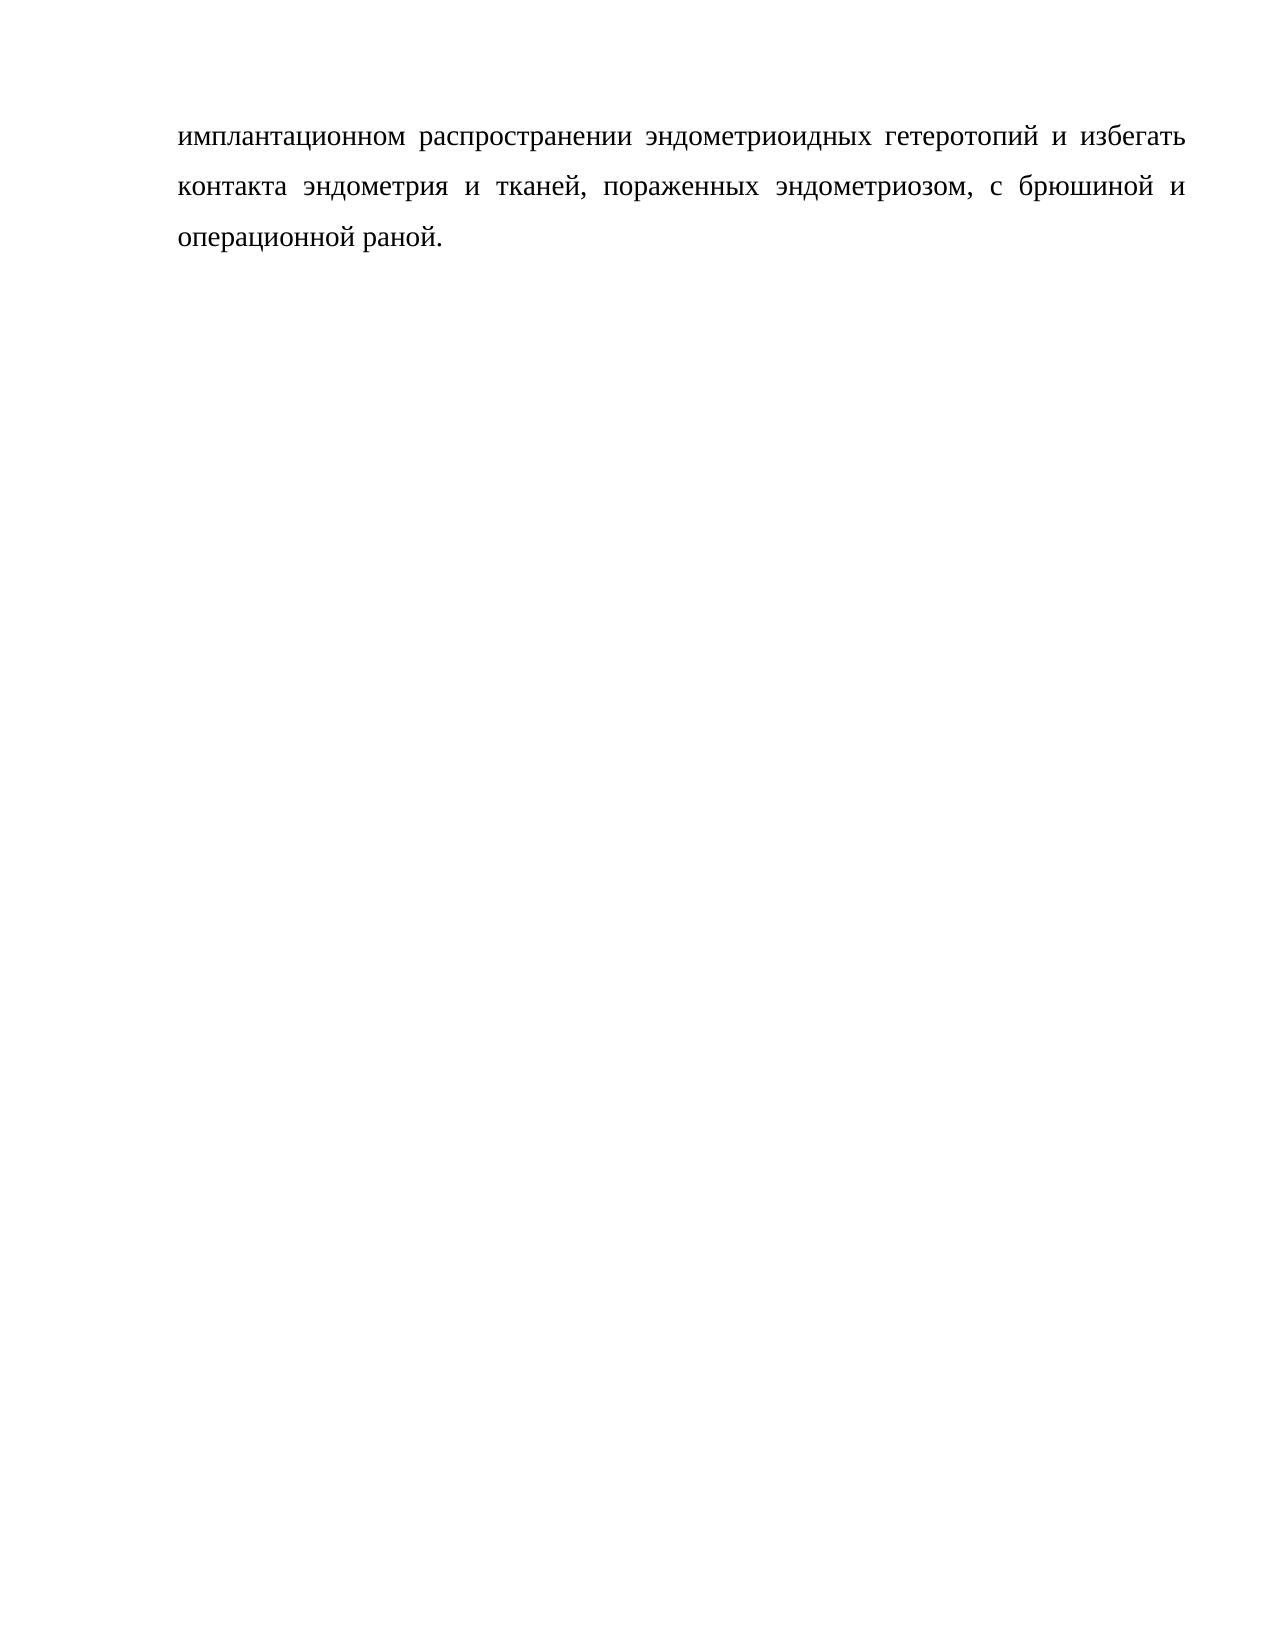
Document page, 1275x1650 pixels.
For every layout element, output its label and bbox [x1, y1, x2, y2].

text [177, 118, 1186, 252]
